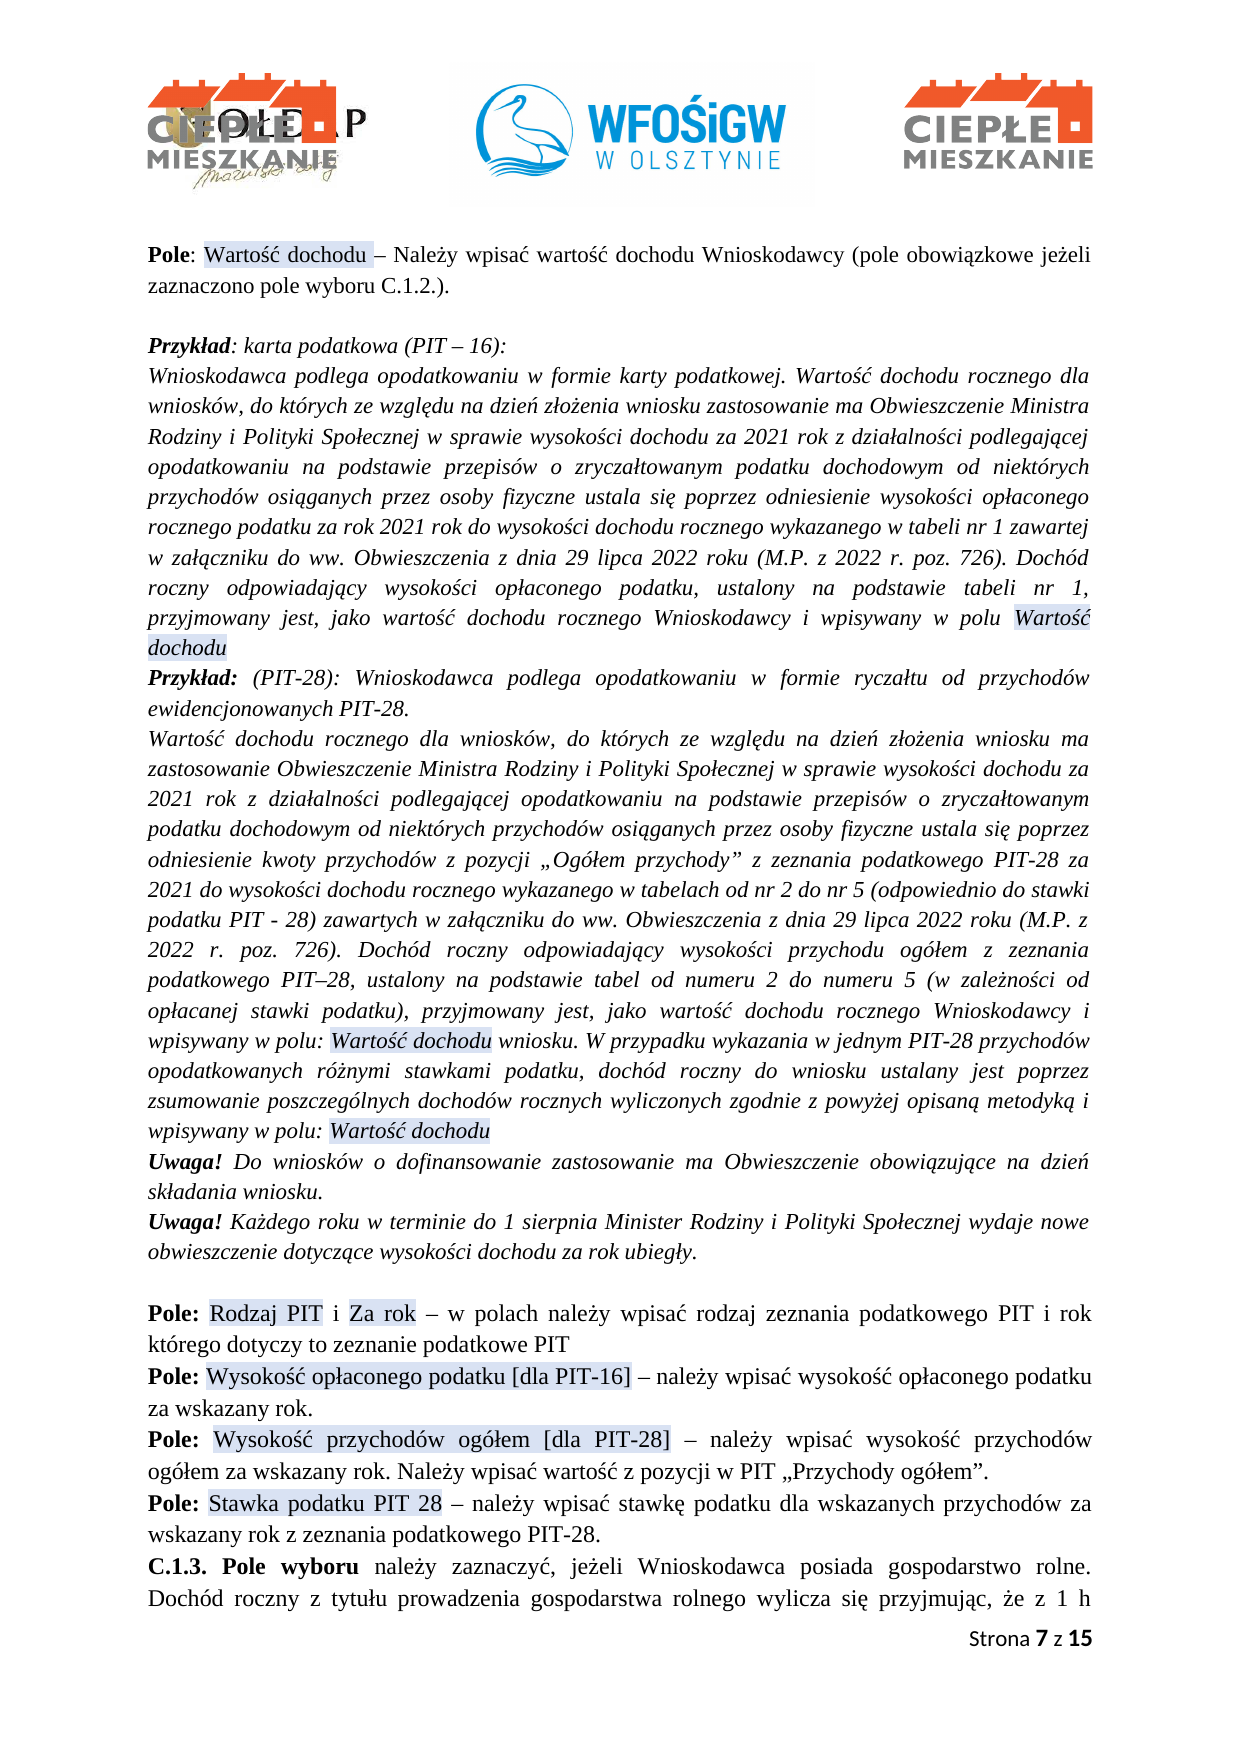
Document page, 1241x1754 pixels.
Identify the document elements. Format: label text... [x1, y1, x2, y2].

picture [449, 62, 815, 207]
text Wartość dochodu rocznego dla wniosków, do których ze względu na dzień złożenia wniosku ma zastosowanie Obwieszczenie Ministra Rodziny i Polityki Społecznej w sprawie wysokości dochodu za 2021 rok z działalności podlegającej opodatkowaniu na podstawie przepisów o zryczałtowanym podatku dochodowym od niektórych przychodów osiąganych przez osoby fizyczne ustala się poprzez odniesienie kwoty przychodów z pozycji „Ogółem przychody” z zeznania podatkowego PIT-28 za 2021 do wysokości dochodu rocznego wykazanego w tabelach od nr 2 do nr 5 (odpowiednio do stawki podatku PIT - 28) zawartych w załączniku do ww. Obwieszczenia z dnia 29 lipca 2022 roku (M.P. z 2022 r. poz. 726). Dochód roczny odpowiadający wysokości przychodu ogółem z zeznania podatkowego PIT–28, ustalony na podstawie tabel od numeru 2 do numeru 5 (w zależności od opłacanej stawki podatku), przyjmowany jest, jako wartość dochodu rocznego Wnioskodawcy i wpisywany w polu: Wartość dochodu wniosku. W przypadku wykazania w jednym PIT-28 przychodów opodatkowanych różnymi stawkami podatku, dochód roczny do wniosku ustalany jest poprzez zsumowanie poszczególnych dochodów rocznych wyliczonych zgodnie z powyżej opisaną metodyką i wpisywany w polu: Wartość dochodu [148, 725, 1093, 1144]
text Pole: Rodzaj PIT i Za rok – w polach należy wpisać rodzaj zeznania podatkowego PIT i rok którego dotyczy to zeznanie podatkowe PIT [148, 1299, 1093, 1358]
text Przykład: (PIT-28): Wnioskodawca podlega opodatkowaniu w formie ryczałtu od przychodów ewidencjonowanych PIT-28. [148, 664, 1093, 721]
text Wnioskodawca podlega opodatkowaniu w formie karty podatkowej. Wartość dochodu rocznego dla wniosków, do których ze względu na dzień złożenia wniosku zastosowanie ma Obwieszczenie Ministra Rodziny i Polityki Społecznej w sprawie wysokości dochodu za 2021 rok z działalności podlegającej opodatkowaniu na podstawie przepisów o zryczałtowanym podatku dochodowym od niektórych przychodów osiąganych przez osoby fizyczne ustala się poprzez odniesienie wysokości opłaconego rocznego podatku za rok 2021 rok do wysokości dochodu rocznego wykazanego w tabeli nr 1 zawartej w załączniku do ww. Obwieszczenia z dnia 29 lipca 2022 roku (M.P. z 2022 r. poz. 726). Dochód roczny odpowiadający wysokości opłaconego podatku, ustalony na podstawie tabeli nr 1, przyjmowany jest, jako wartość dochodu rocznego Wnioskodawcy i wpisywany w polu Wartość dochodu [148, 362, 1093, 661]
text Pole: Stawka podatku PIT 28 – należy wpisać stawkę podatku dla wskazanych przychodów za wskazany rok z zeznania podatkowego PIT-28. [148, 1489, 1093, 1548]
text Przykład: karta podatkowa (PIT – 16): [148, 332, 1093, 358]
text Uwaga! Każdego roku w terminie do 1 sierpnia Minister Rodziny i Polityki Społecznej wydaje nowe obwieszczenie dotyczące wysokości dochodu za rok ubiegły. [148, 1208, 1093, 1265]
text Uwaga! Do wniosków o dofinansowanie zastosowanie ma Obwieszczenie obowiązujące na dzień składania wniosku. [148, 1148, 1093, 1204]
text Pole: Wysokość opłaconego podatku [dla PIT-16] – należy wpisać wysokość opłaconego podatku za wskazany rok. [148, 1362, 1093, 1421]
picture [904, 73, 1093, 169]
text Pole: Wartość dochodu – Należy wpisać wartość dochodu Wnioskodawcy (pole obowiązkowe jeżeli zaznaczono pole wyboru C.1.2.). [148, 241, 1093, 298]
picture [147, 73, 384, 207]
text Pole: Wysokość przychodów ogółem [dla PIT-28] – należy wpisać wysokość przychodów ogółem za wskazany rok. Należy wpisać wartość z pozycji w PIT „Przychody ogółem”. [148, 1425, 1093, 1485]
